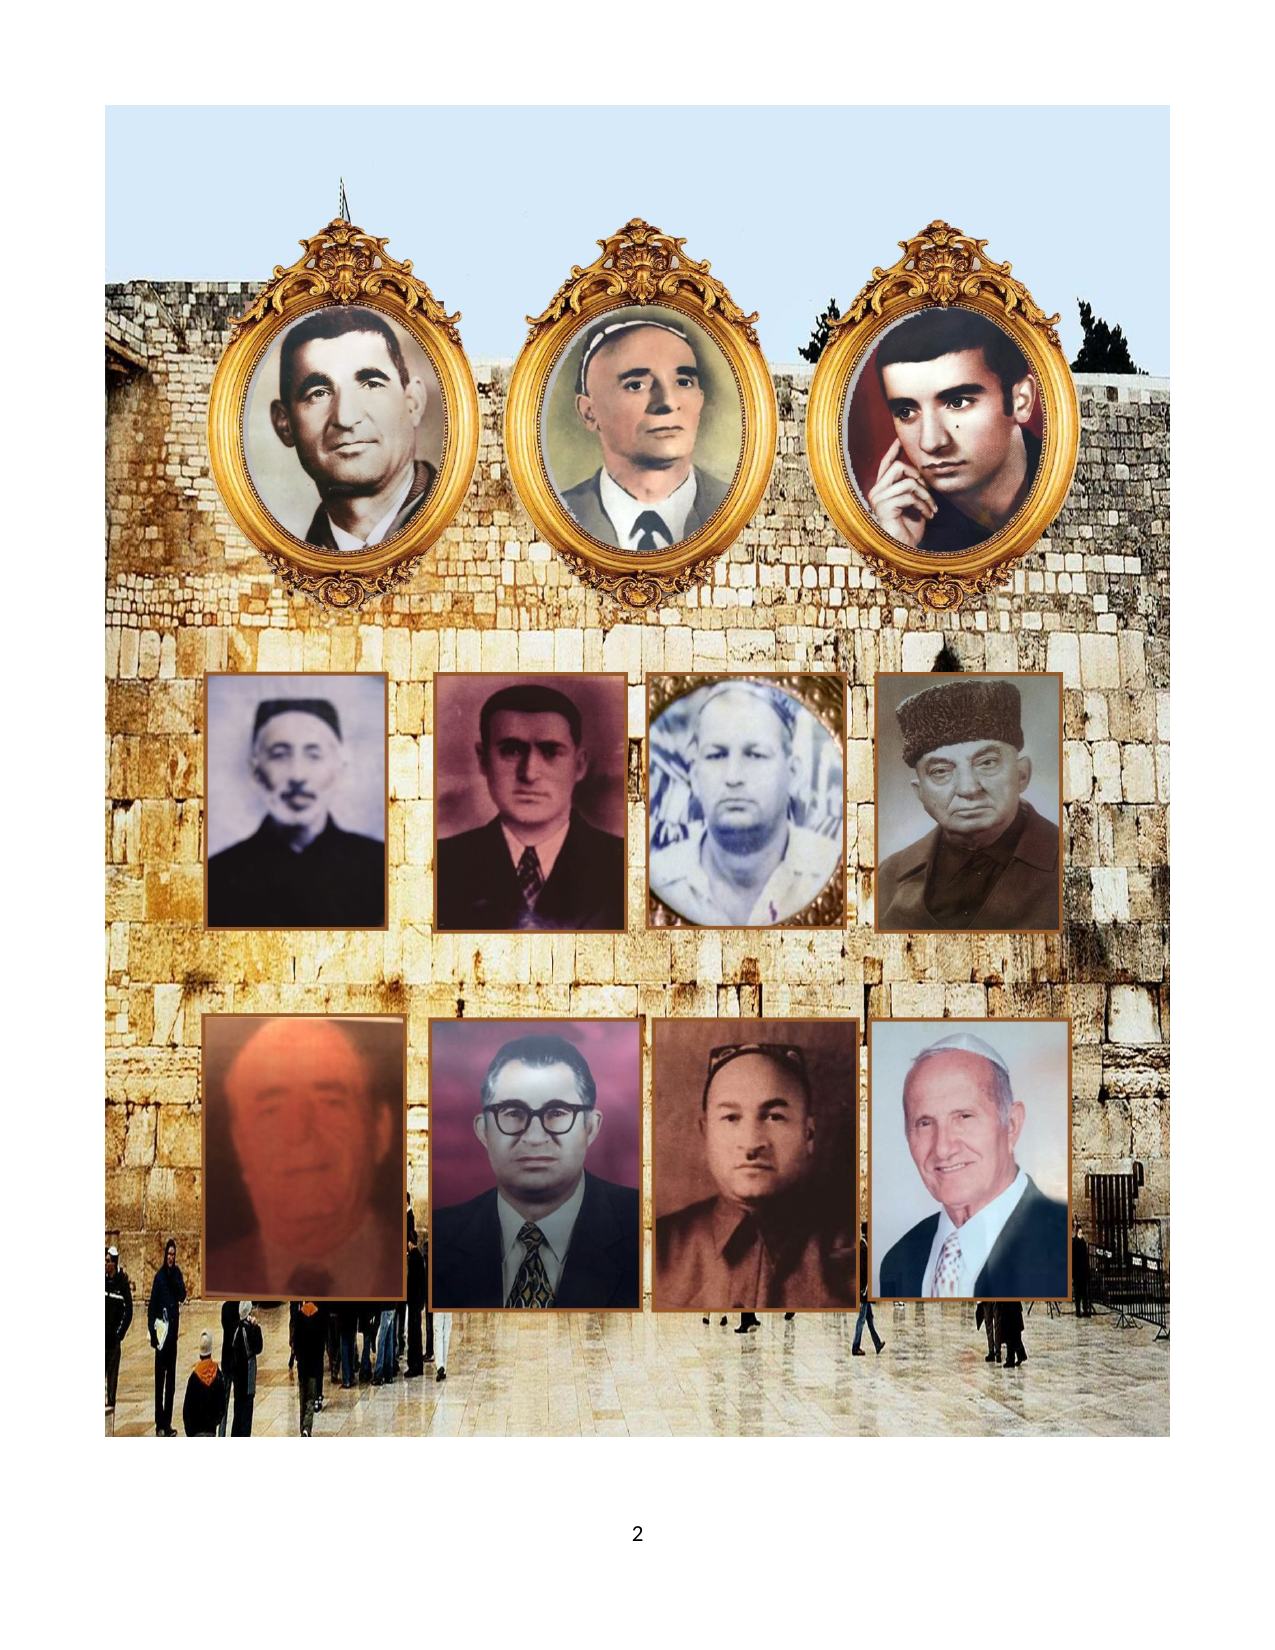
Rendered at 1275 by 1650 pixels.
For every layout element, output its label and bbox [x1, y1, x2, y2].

picture [105, 105, 1170, 1437]
